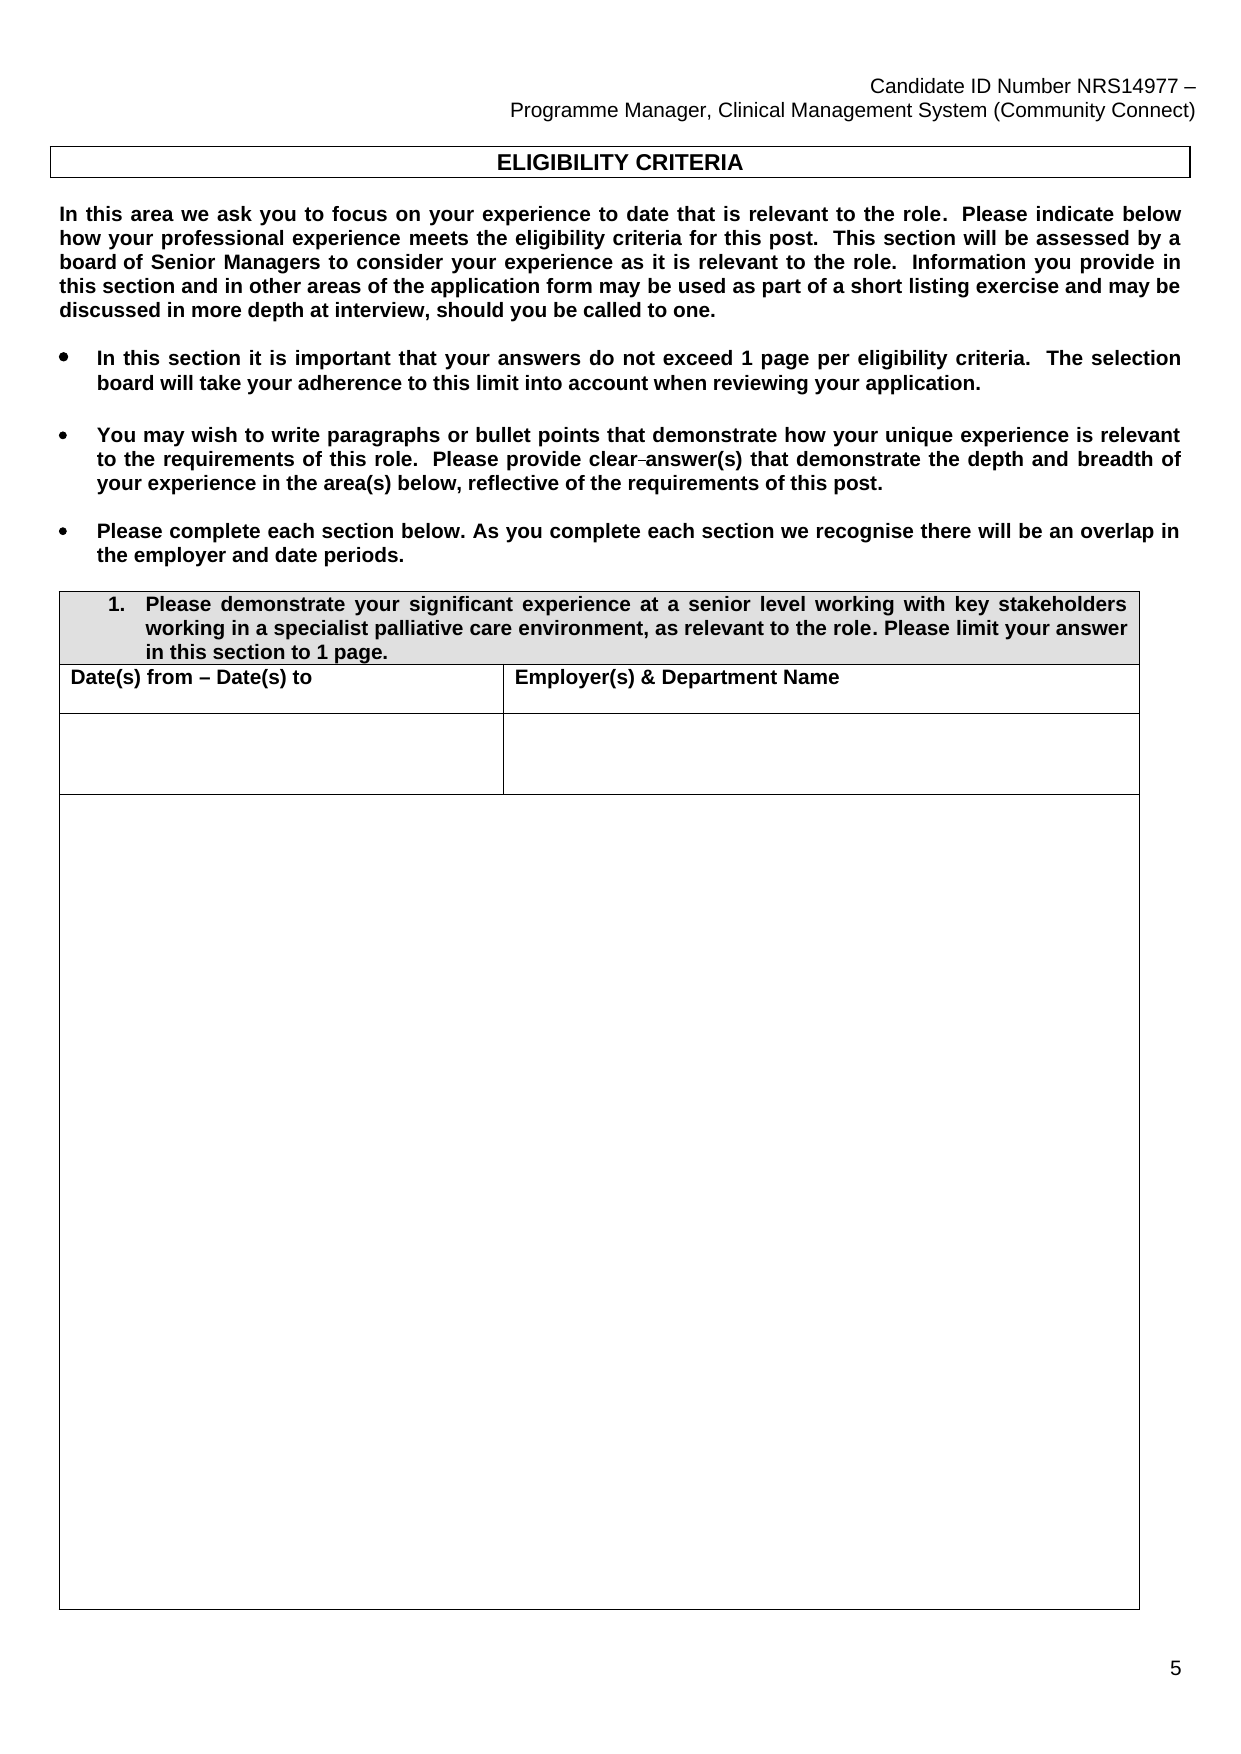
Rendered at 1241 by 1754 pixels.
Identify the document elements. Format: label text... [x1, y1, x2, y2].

table_header Please demonstrate your significant experience at a senior level working with key stakeholders working in a specialist palliative care environment, as relevant to the role. Please limit your answer in this section to 1 page. [60, 592, 1139, 664]
list You may wish to write paragraphs or bullet points that demonstrate how your unique experience is relevant to the requirements of this role. Please provide clear answer(s) that demonstrate the depth and breadth of your experience in the area(s) below, reflective of the requirements of this post. [59, 423, 1181, 495]
table_cell Employer(s) & Department Name [504, 665, 1139, 713]
text ELIGIBILITY CRITERIA [51, 147, 1189, 177]
text In this area we ask you to focus on your experience to date that is relevant to the role. Please indicate below how your professional experience meets the eligibility criteria for this post. This section will be assessed by a board of Senior Managers to consider your experience as it is relevant to the role. Information you provide in this section and in other areas of the application form may be used as part of a short listing exercise and may be discussed in more depth at interview, should you be called to one. [59, 202, 1181, 322]
table_cell [504, 714, 1139, 793]
table_cell Date(s) from – Date(s) to [60, 665, 503, 713]
table_cell [60, 714, 503, 793]
table_cell [60, 795, 1139, 1609]
list Please complete each section below. As you complete each section we recognise there will be an overlap in the employer and date periods. [59, 519, 1181, 567]
list In this section it is important that your answers do not exceed 1 page per eligibility criteria. The selection board will take your adherence to this limit into account when reviewing your application. [59, 346, 1181, 395]
